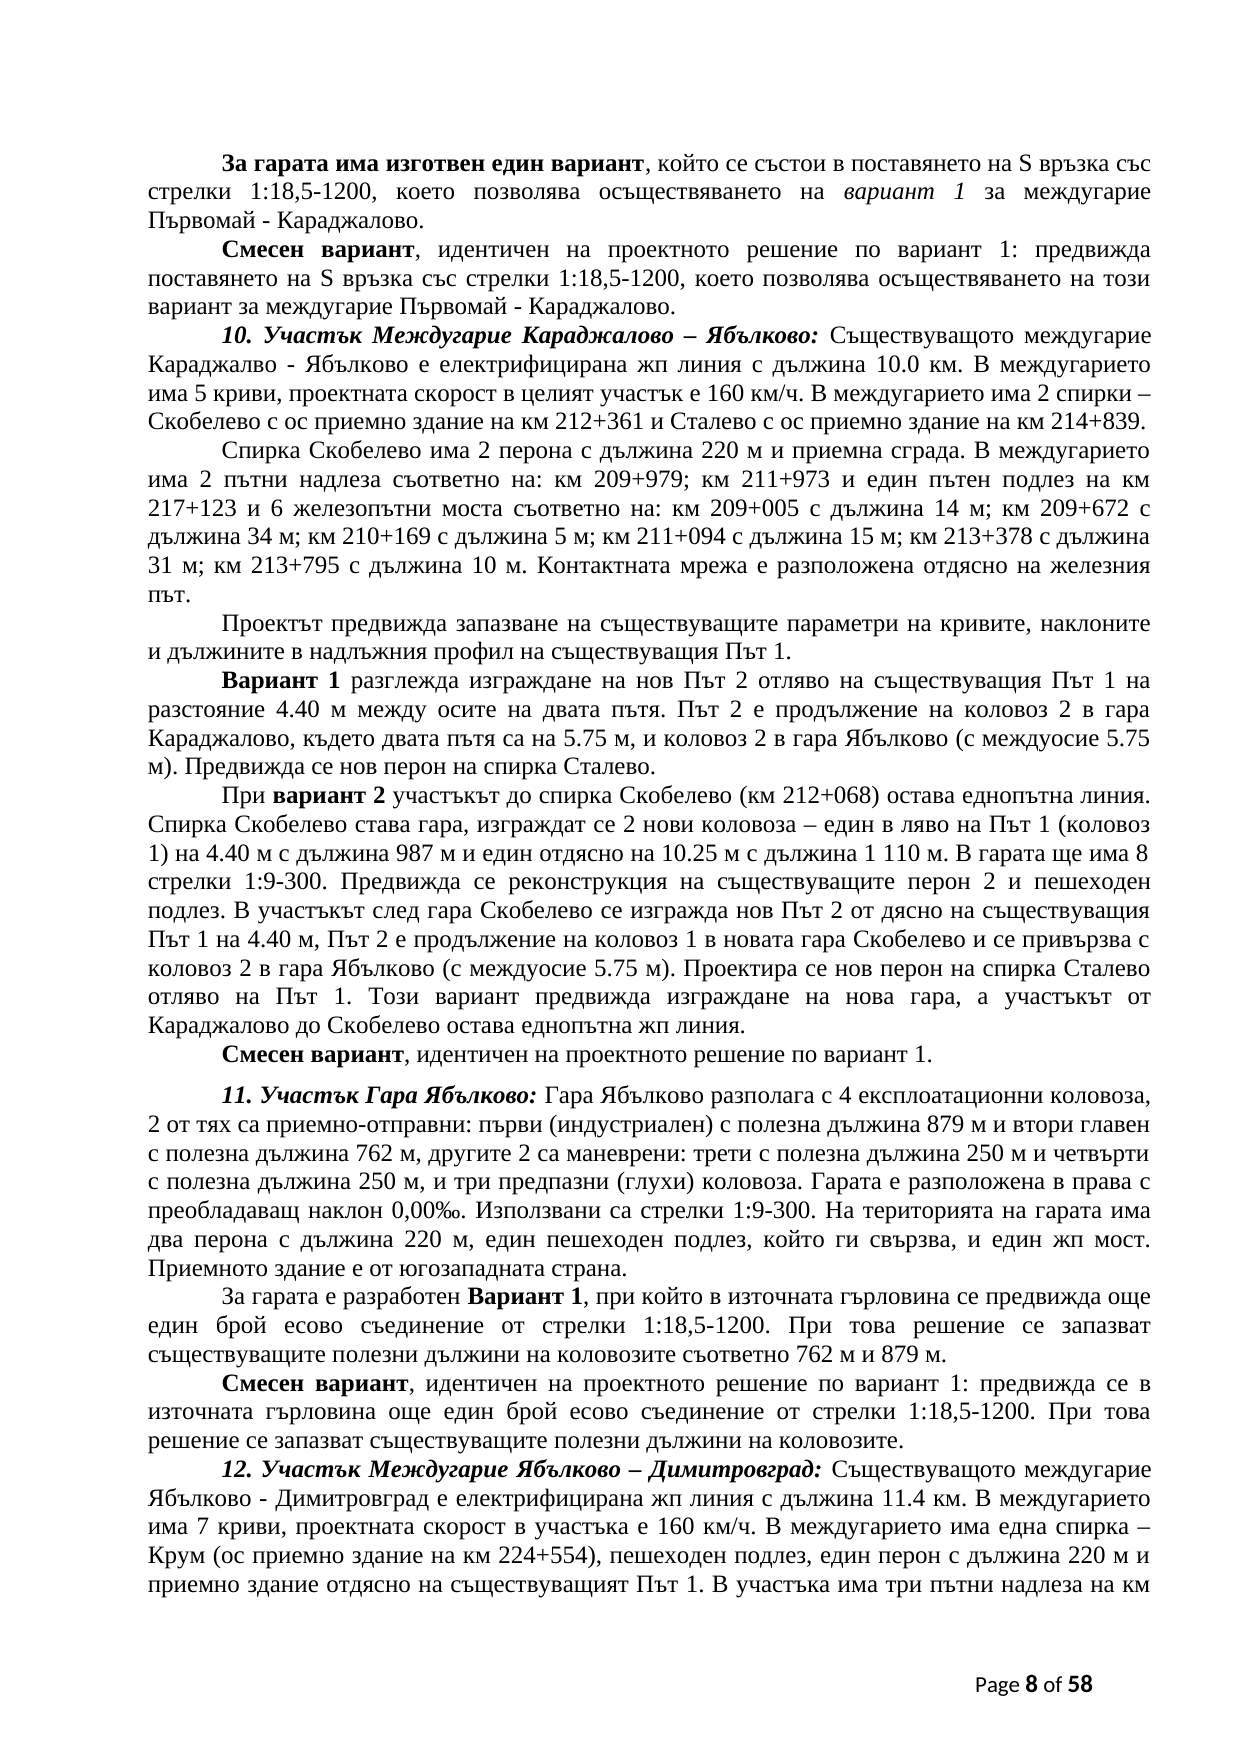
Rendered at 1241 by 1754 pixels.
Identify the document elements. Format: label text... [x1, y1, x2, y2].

text Смесен вариант, идентичен на проектното решение по вариант 1. [148, 1039, 1152, 1068]
text При вариант 2 участъкът до спирка Скобелево (км 212+068) остава еднопътна линия. Спирка Скобелево става гара, изграждат се 2 нови коловоза – един в ляво на Път 1 (коловоз 1) на 4.40 м с дължина 987 м и един отдясно на 10.25 м с дължина 1 110 м. В гарата ще има 8 стрелки 1:9-300. Предвижда се реконструкция на съществуващите перон 2 и пешеходен подлез. В участъкът след гара Скобелево се изгражда нов Път 2 от дясно на съществуващия Път 1 на 4.40 м, Път 2 е продължение на коловоз 1 в новата гара Скобелево и се привързва с коловоз 2 в гара Ябълково (с междуосие 5.75 м). Проектира се нов перон на спирка Сталево отляво на Път 1. Този вариант предвижда изграждане на нова гара, а участъкът от Караджалово до Скобелево остава еднопътна жп линия. [148, 780, 1152, 1039]
text Смесен вариант, идентичен на проектното решение по вариант 1: предвижда се в източната гърловина още един брой есово съединение от стрелки 1:18,5-1200. При това решение се запазват съществуващите полезни дължини на коловозите. [148, 1368, 1152, 1454]
text Спирка Скобелево има 2 перона с дължина 220 м и приемна сграда. В междугарието има 2 пътни надлеза съответно на: км 209+979; км 211+973 и един пътен подлез на км 217+123 и 6 железопътни моста съответно на: км 209+005 с дължина 14 м; км 209+672 с дължина 34 м; км 210+169 с дължина 5 м; км 211+094 с дължина 15 м; км 213+378 с дължина 31 м; км 213+795 с дължина 10 м. Контактната мрежа е разположена отдясно на железния път. [148, 435, 1152, 608]
text Смесен вариант, идентичен на проектното решение по вариант 1: предвижда поставянето на S връзка със стрелки 1:18,5-1200, което позволява осъществяването на този вариант за междугарие Първомай - Караджалово. [148, 234, 1152, 320]
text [148, 1454, 1152, 1598]
text Проектът предвижда запазване на съществуващите параметри на кривите, наклоните и дължините в надлъжния профил на съществуващия Път 1. [148, 608, 1152, 665]
text 11. Участък Гара Ябълково: Гара Ябълково разполага с 4 експлоатационни коловоза, 2 от тях са приемно-отправни: първи (индустриален) с полезна дължина 879 м и втори главен с полезна дължина 762 м, другите 2 са маневрени: трети с полезна дължина 250 м и четвърти с полезна дължина 250 м, и три предпазни (глухи) коловоза. Гарата е разположена в права с преобладаващ наклон 0,00‰. Използвани са стрелки 1:9-300. На територията на гарата има два перона с дължина 220 м, един пешеходен подлез, който ги свързва, и един жп мост. Приемното здание е от югозападната страна. [148, 1080, 1152, 1281]
text 10. Участък Междугарие Караджалово – Ябълково: Съществуващото междугарие Караджалво - Ябълково е електрифицирана жп линия с дължина 10.0 км. В междугарието има 5 криви, проектната скорост в целият участък е 160 км/ч. В междугарието има 2 спирки – Скобелево с ос приемно здание на км 212+361 и Сталево с ос приемно здание на км 214+839. [148, 320, 1152, 435]
text За гарата има изготвен един вариант, който се състои в поставянето на S връзка със стрелки 1:18,5-1200, което позволява осъществяването на вариант 1 за междугарие Първомай - Караджалово. [148, 148, 1152, 234]
text За гарата е разработен Вариант 1, при който в източната гърловина се предвижда още един брой есово съединение от стрелки 1:18,5-1200. При това решение се запазват съществуващите полезни дължини на коловозите съответно 762 м и 879 м. [148, 1281, 1152, 1368]
text Вариант 1 разглежда изграждане на нов Път 2 отляво на съществуващия Път 1 на разстояние 4.40 м между осите на двата пътя. Път 2 е продължение на коловоз 2 в гара Караджалово, където двата пътя са на 5.75 м, и коловоз 2 в гара Ябълково (с междуосие 5.75 м). Предвижда се нов перон на спирка Сталево. [148, 665, 1152, 780]
